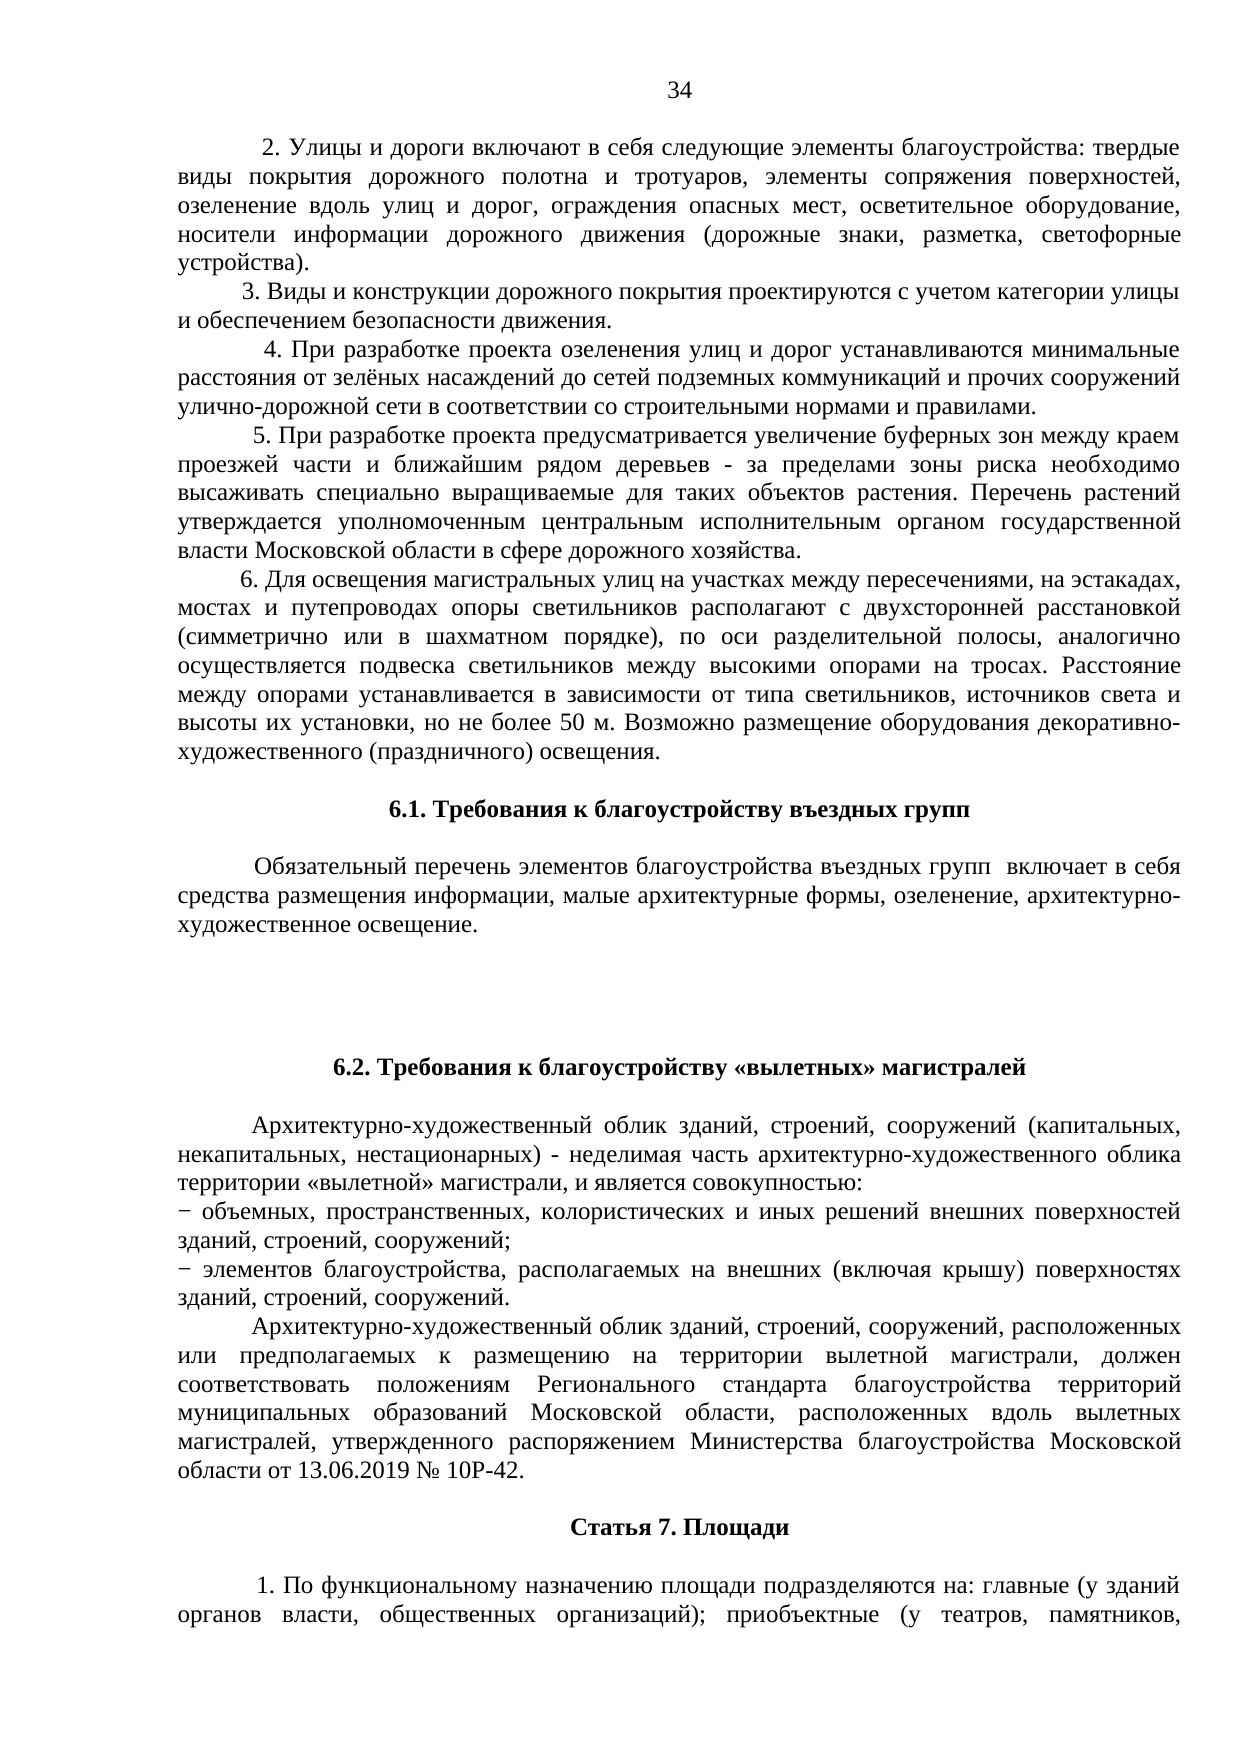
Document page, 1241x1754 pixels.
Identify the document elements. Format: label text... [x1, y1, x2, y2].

text 6. Для освещения магистральных улиц на участках между пересечениями, на эстакадах, мостах и путепроводах опоры светильников располагают с двухсторонней расстановкой (симметрично или в шахматном порядке), по оси разделительной полосы, аналогично осуществляется подвеска светильников между высокими опорами на тросах. Расстояние между опорами устанавливается в зависимости от типа светильников, источников света и высоты их установки, но не более 50 м. Возможно размещение оборудования декоративно-художественного (праздничного) освещения. [177, 564, 1182, 765]
text 6.2. Требования к благоустройству «вылетных» магистралей [177, 1052, 1182, 1081]
text − объемных, пространственных, колористических и иных решений внешних поверхностей зданий, строений, сооружений; [177, 1196, 1182, 1254]
text Архитектурно-художественный облик зданий, строений, сооружений, расположенных или предполагаемых к размещению на территории вылетной магистрали, должен соответствовать положениям Регионального стандарта благоустройства территорий муниципальных образований Московской области, расположенных вдоль вылетных магистралей, утвержденного распоряжением Министерства благоустройства Московской области от 13.06.2019 № 10Р-42. [177, 1311, 1182, 1484]
text 5. При разработке проекта предусматривается увеличение буферных зон между краем проезжей части и ближайшим рядом деревьев - за пределами зоны риска необходимо высаживать специально выращиваемые для таких объектов растения. Перечень растений утверждается уполномоченным центральным исполнительным органом государственной власти Московской области в сфере дорожного хозяйства. [177, 420, 1182, 564]
text 6.1. Требования к благоустройству въездных групп [177, 794, 1182, 822]
text Статья 7. Площади [177, 1512, 1182, 1541]
text Обязательный перечень элементов благоустройства въездных групп включает в себя средства размещения информации, малые архитектурные формы, озеленение, архитектурно-художественное освещение. [177, 851, 1182, 937]
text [177, 1570, 1182, 1627]
text Архитектурно-художественный облик зданий, строений, сооружений (капитальных, некапитальных, нестационарных) - неделимая часть архитектурно-художественного облика территории «вылетной» магистрали, и является совокупностью: [177, 1110, 1182, 1196]
text 4. При разработке проекта озеленения улиц и дорог устанавливаются минимальные расстояния от зелёных насаждений до сетей подземных коммуникаций и прочих сооружений улично-дорожной сети в соответствии со строительными нормами и правилами. [177, 334, 1182, 420]
text 2. Улицы и дороги включают в себя следующие элементы благоустройства: твердые виды покрытия дорожного полотна и тротуаров, элементы сопряжения поверхностей, озеленение вдоль улиц и дорог, ограждения опасных мест, осветительное оборудование, носители информации дорожного движения (дорожные знаки, разметка, светофорные устройства). [177, 132, 1182, 276]
text 3. Виды и конструкции дорожного покрытия проектируются с учетом категории улицы и обеспечением безопасности движения. [177, 276, 1182, 334]
text − элементов благоустройства, располагаемых на внешних (включая крышу) поверхностях зданий, строений, сооружений. [177, 1254, 1182, 1311]
